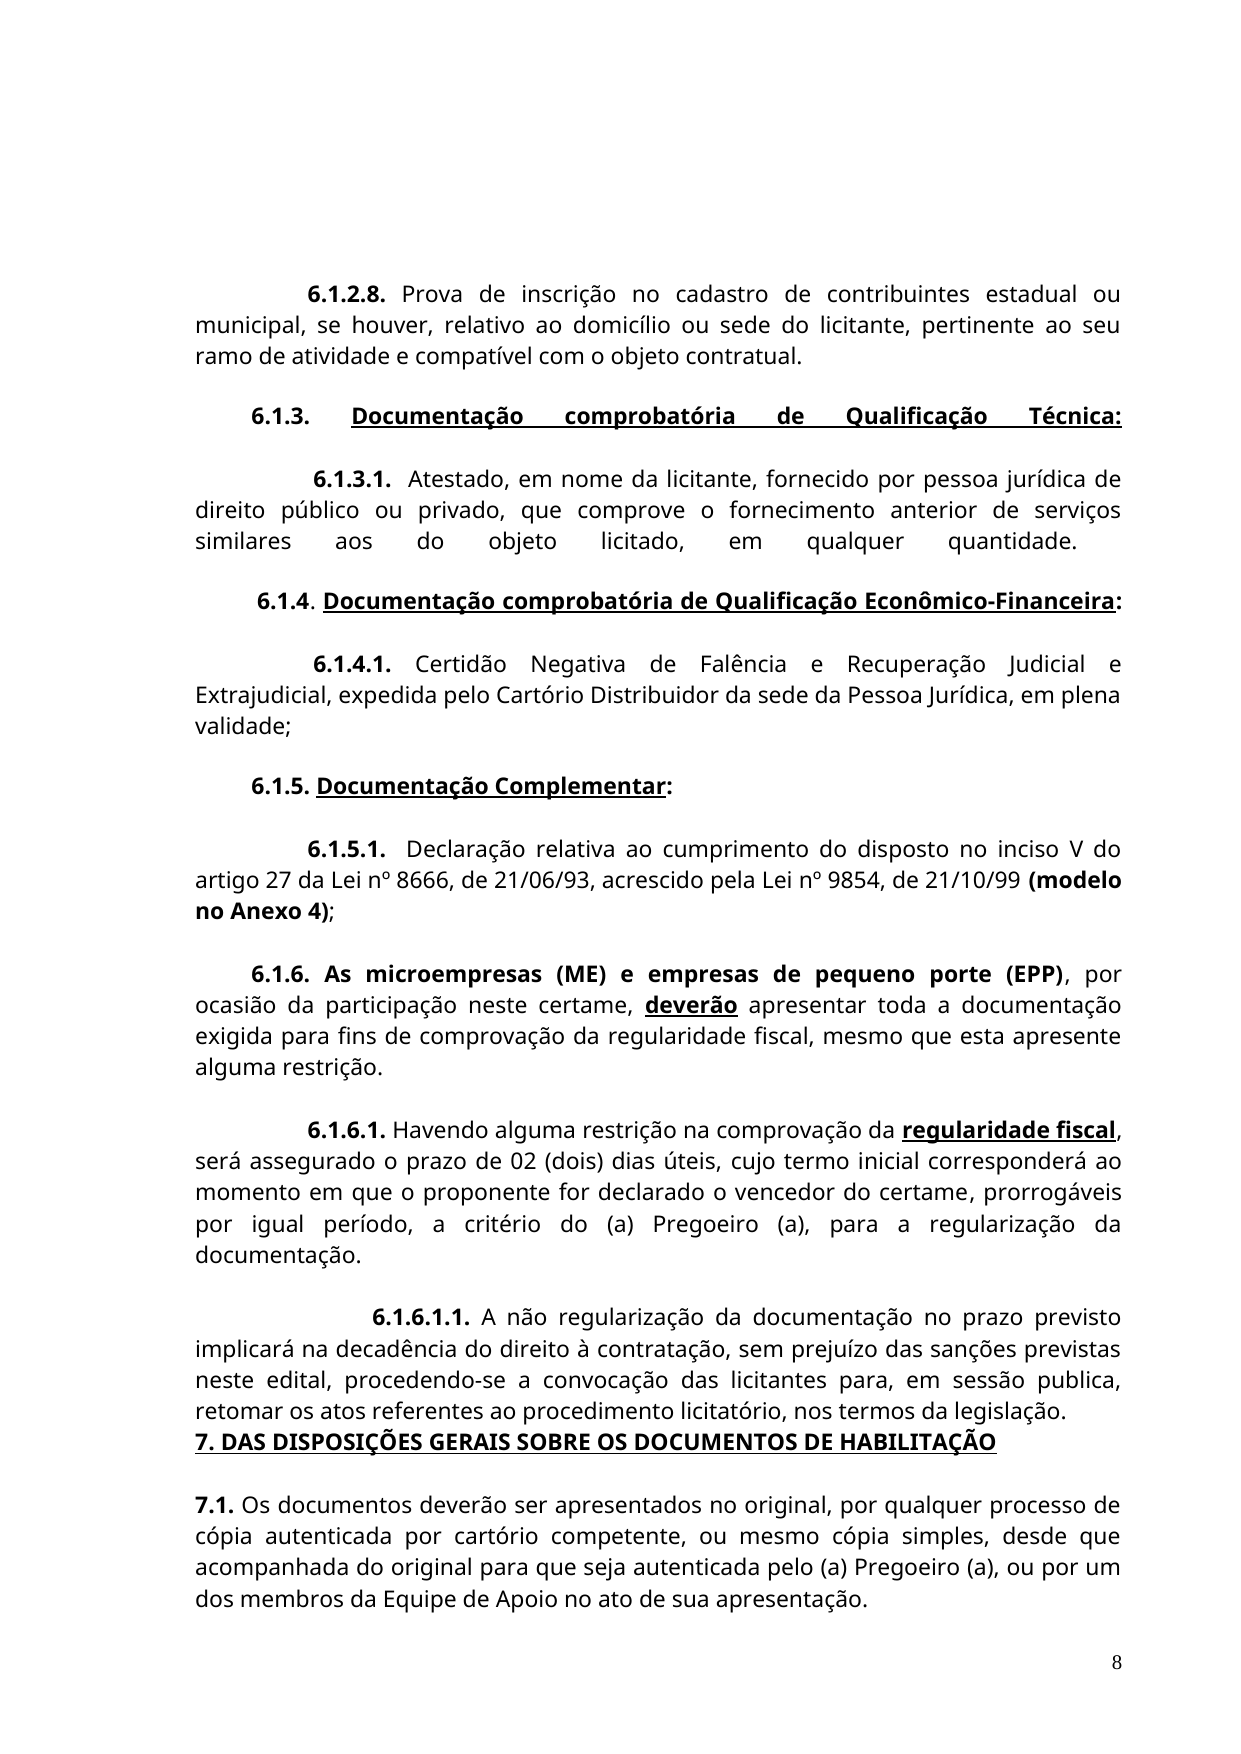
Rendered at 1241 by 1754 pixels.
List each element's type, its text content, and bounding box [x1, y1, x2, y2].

text 7. DAS DISPOSIÇÕES GERAIS SOBRE OS DOCUMENTOS DE HABILITAÇÃO [195, 1426, 1122, 1458]
text 6.1.6.1. Havendo alguma restrição na comprovação da regularidade fiscal, será assegurado o prazo de 02 (dois) dias úteis, cujo termo inicial corresponderá ao momento em que o proponente for declarado o vencedor do certame, prorrogáveis por igual período, a critério do (a) Pregoeiro (a), para a regularização da documentação. [195, 1114, 1122, 1270]
text 6.1.2.8. Prova de inscrição no cadastro de contribuintes estadual ou municipal, se houver, relativo ao domicílio ou sede do licitante, pertinente ao seu ramo de atividade e compatível com o objeto contratual. [195, 278, 1122, 371]
text 7.1. Os documentos deverão ser apresentados no original, por qualquer processo de cópia autenticada por cartório competente, ou mesmo cópia simples, desde que acompanhada do original para que seja autenticada pelo (a) Pregoeiro (a), ou por um dos membros da Equipe de Apoio no ato de sua apresentação. [195, 1489, 1122, 1614]
text 6.1.3. Documentação comprobatória de Qualificação Técnica: 6.1.3.1. Atestado, em nome da licitante, fornecido por pessoa jurídica de direito público ou privado, que comprove o fornecimento anterior de serviços similares aos do objeto licitado, em qualquer quantidade. [195, 400, 1122, 585]
text 6.1.5.1. Declaração relativa ao cumprimento do disposto no inciso V do artigo 27 da Lei nº 8666, de 21/06/93, acrescido pela Lei nº 9854, de 21/10/99 (modelo no Anexo 4); [195, 833, 1122, 926]
text 6.1.6.1.1. A não regularização da documentação no prazo previsto implicará na decadência do direito à contratação, sem prejuízo das sanções previstas neste edital, procedendo-se a convocação das licitantes para, em sessão publica, retomar os atos referentes ao procedimento licitatório, nos termos da legislação. [195, 1301, 1122, 1426]
text 6.1.5. Documentação Complementar: [195, 770, 1122, 801]
text 6.1.4. Documentação comprobatória de Qualificação Econômico-Financeira: 6.1.4.1. Certidão Negativa de Falência e Recuperação Judicial e Extrajudicial, expedida pelo Cartório Distribuidor da sede da Pessoa Jurídica, em plena validade; [195, 585, 1122, 770]
text 6.1.6. As microempresas (ME) e empresas de pequeno porte (EPP), por ocasião da participação neste certame, deverão apresentar toda a documentação exigida para fins de comprovação da regularidade fiscal, mesmo que esta apresente alguma restrição. [195, 958, 1122, 1083]
